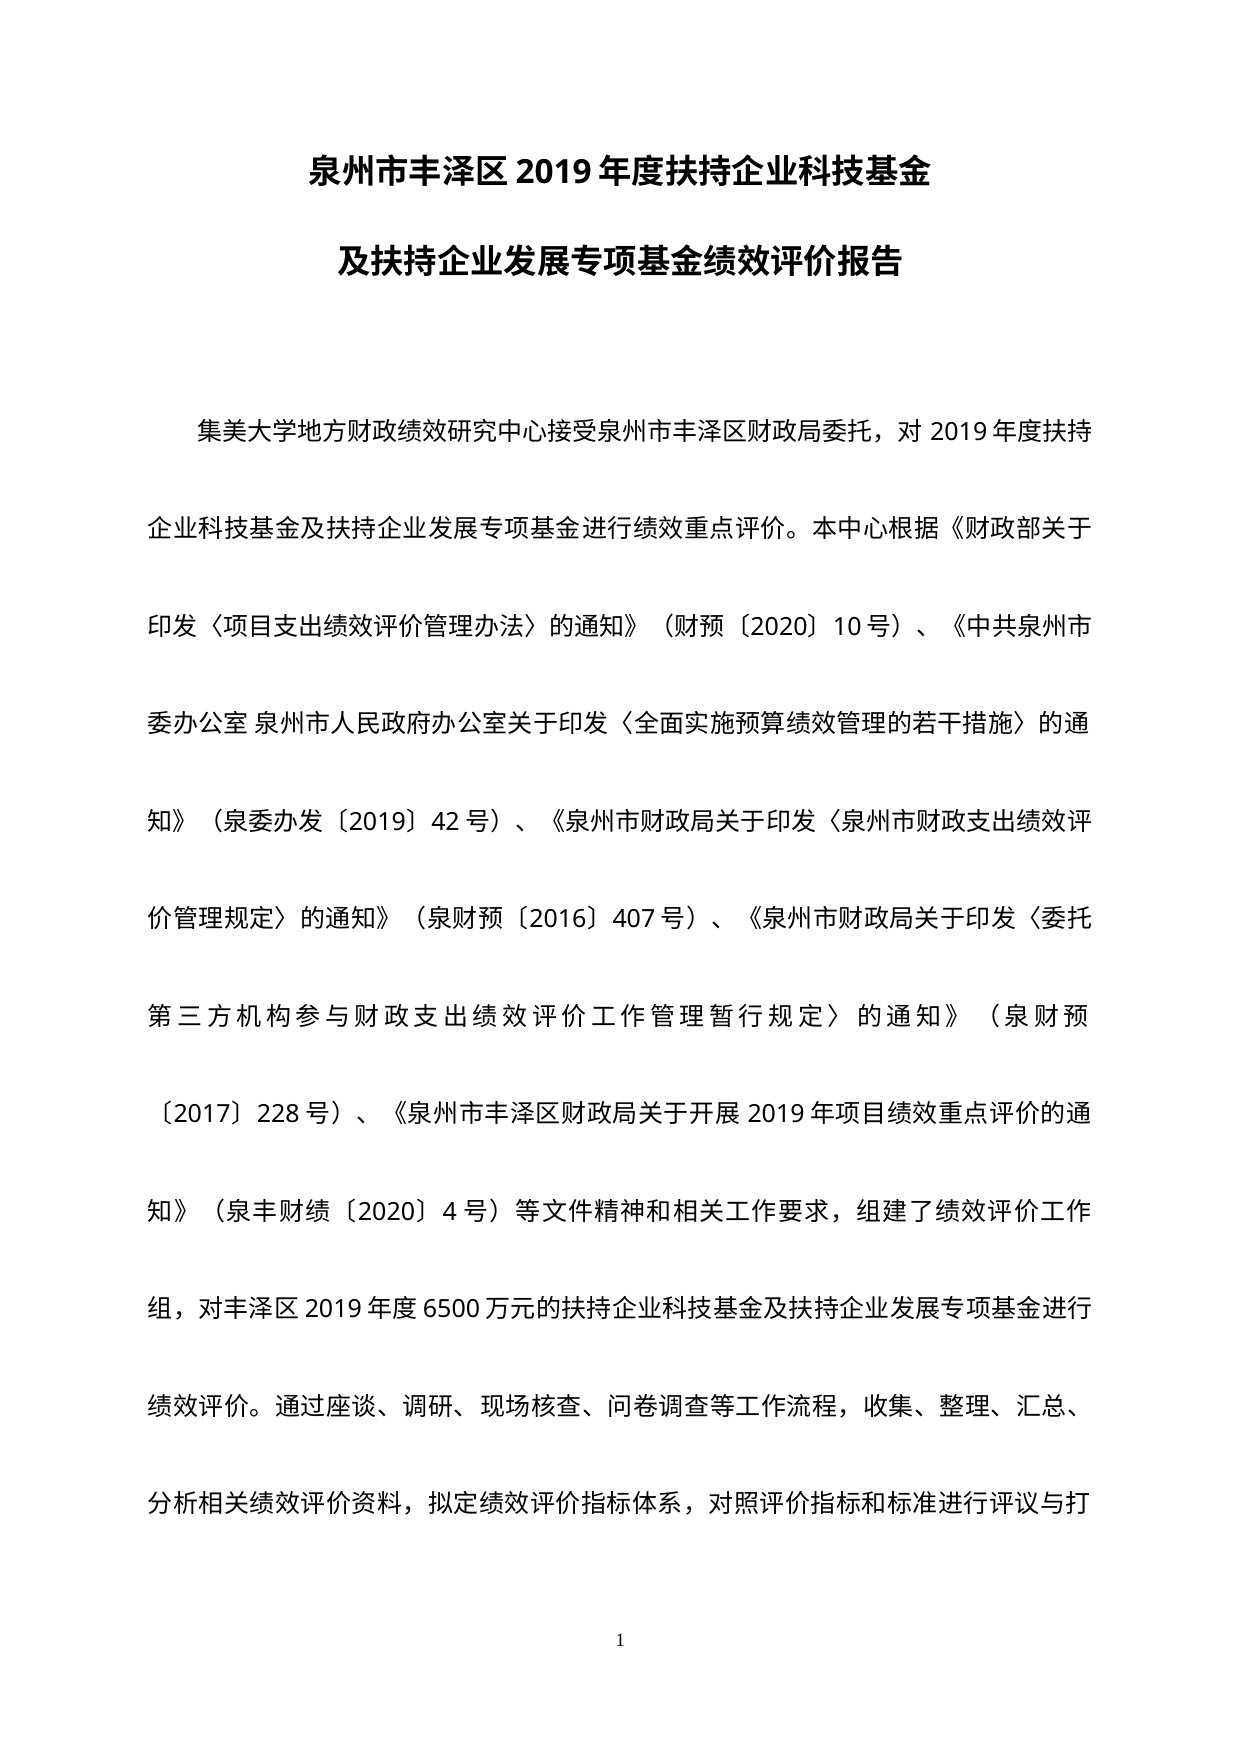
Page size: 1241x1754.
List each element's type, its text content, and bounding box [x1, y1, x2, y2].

text 泉州市丰泽区2019年度扶持企业科技基金 [148, 137, 1092, 202]
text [148, 397, 1092, 1534]
text 及扶持企业发展专项基金绩效评价报告 [148, 226, 1092, 291]
